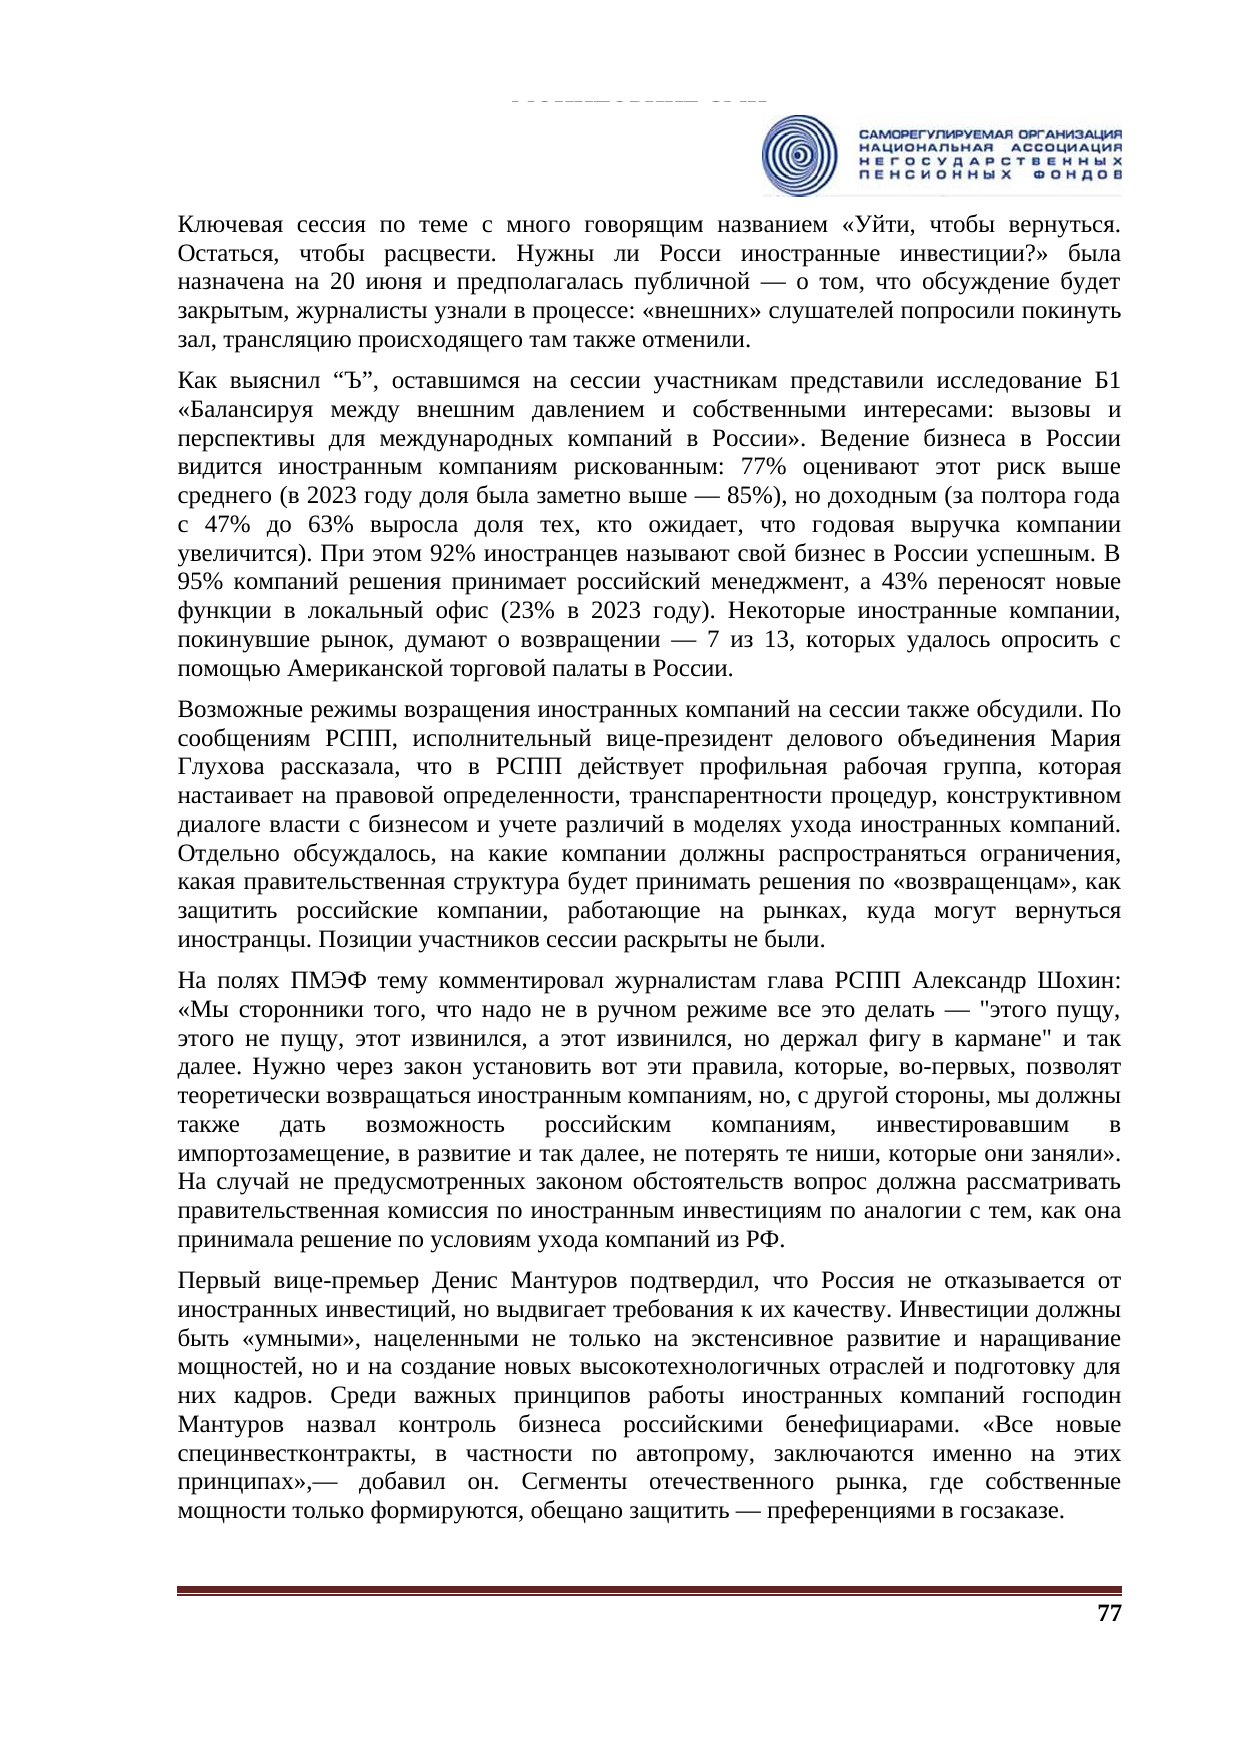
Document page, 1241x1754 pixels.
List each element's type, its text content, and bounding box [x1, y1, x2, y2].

text На полях ПМЭФ тему комментировал журналистам глава РСПП Александр Шохин: «Мы сторонники того, что надо не в ручном режиме все это делать — "этого пущу, этого не пущу, этот извинился, а этот извинился, но держал фигу в кармане" и так далее. Нужно через закон установить вот эти правила, которые, во-первых, позволят теоретически возвращаться иностранным компаниям, но, с другой стороны, мы должны также дать возможность российским компаниям, инвестировавшим в импортозамещение, в развитие и так далее, не потерять те ниши, которые они заняли». На случай не предусмотренных законом обстоятельств вопрос должна рассматривать правительственная комиссия по иностранным инвестициям по аналогии с тем, как она принимала решение по условиям ухода компаний из РФ. [177, 965, 1122, 1253]
text Возможные режимы возращения иностранных компаний на сессии также обсудили. По сообщениям РСПП, исполнительный вице-президент делового объединения Мария Глухова рассказала, что в РСПП действует профильная рабочая группа, которая настаивает на правовой определенности, транспарентности процедур, конструктивном диалоге власти с бизнесом и учете различий в моделях ухода иностранных компаний. Отдельно обсуждалось, на какие компании должны распространяться ограничения, какая правительственная структура будет принимать решения по «возвращенцам», как защитить российские компании, работающие на рынках, куда могут вернуться иностранцы. Позиции участников сессии раскрыты не были. [177, 694, 1122, 953]
text Ключевая сессия по теме с много говорящим названием «Уйти, чтобы вернуться. Остаться, чтобы расцвести. Нужны ли Росси иностранные инвестиции?» была назначена на 20 июня и предполагалась публичной — о том, что обсуждение будет закрытым, журналисты узнали в процессе: «внешних» слушателей попросили покинуть зал, трансляцию происходящего там также отменили. [177, 209, 1122, 353]
text Первый вице-премьер Денис Мантуров подтвердил, что Россия не отказывается от иностранных инвестиций, но выдвигает требования к их качеству. Инвестиции должны быть «умными», нацеленными не только на экстенсивное развитие и наращивание мощностей, но и на создание новых высокотехнологичных отраслей и подготовку для них кадров. Среди важных принципов работы иностранных компаний господин Мантуров назвал контроль бизнеса российскими бенефициарами. «Все новые специнвестконтракты, в частности по автопрому, заключаются именно на этих принципах»,— добавил он. Сегменты отечественного рынка, где собственные мощности только формируются, обещано защитить — преференциями в госзаказе. [177, 1265, 1122, 1524]
text Как выяснил “Ъ”, оставшимся на сессии участникам представили исследование Б1 «Балансируя между внешним давлением и собственными интересами: вызовы и перспективы для международных компаний в России». Ведение бизнеса в России видится иностранным компаниям рискованным: 77% оценивают этот риск выше среднего (в 2023 году доля была заметно выше — 85%), но доходным (за полтора года с 47% до 63% выросла доля тех, кто ожидает, что годовая выручка компании увеличится). При этом 92% иностранцев называют свой бизнес в России успешным. В 95% компаний решения принимает российский менеджмент, а 43% переносят новые функции в локальный офис (23% в 2023 году). Некоторые иностранные компании, покинувшие рынок, думают о возвращении — 7 из 13, которых удалось опросить с помощью Американской торговой палаты в России. [177, 365, 1122, 681]
picture [762, 115, 1122, 197]
